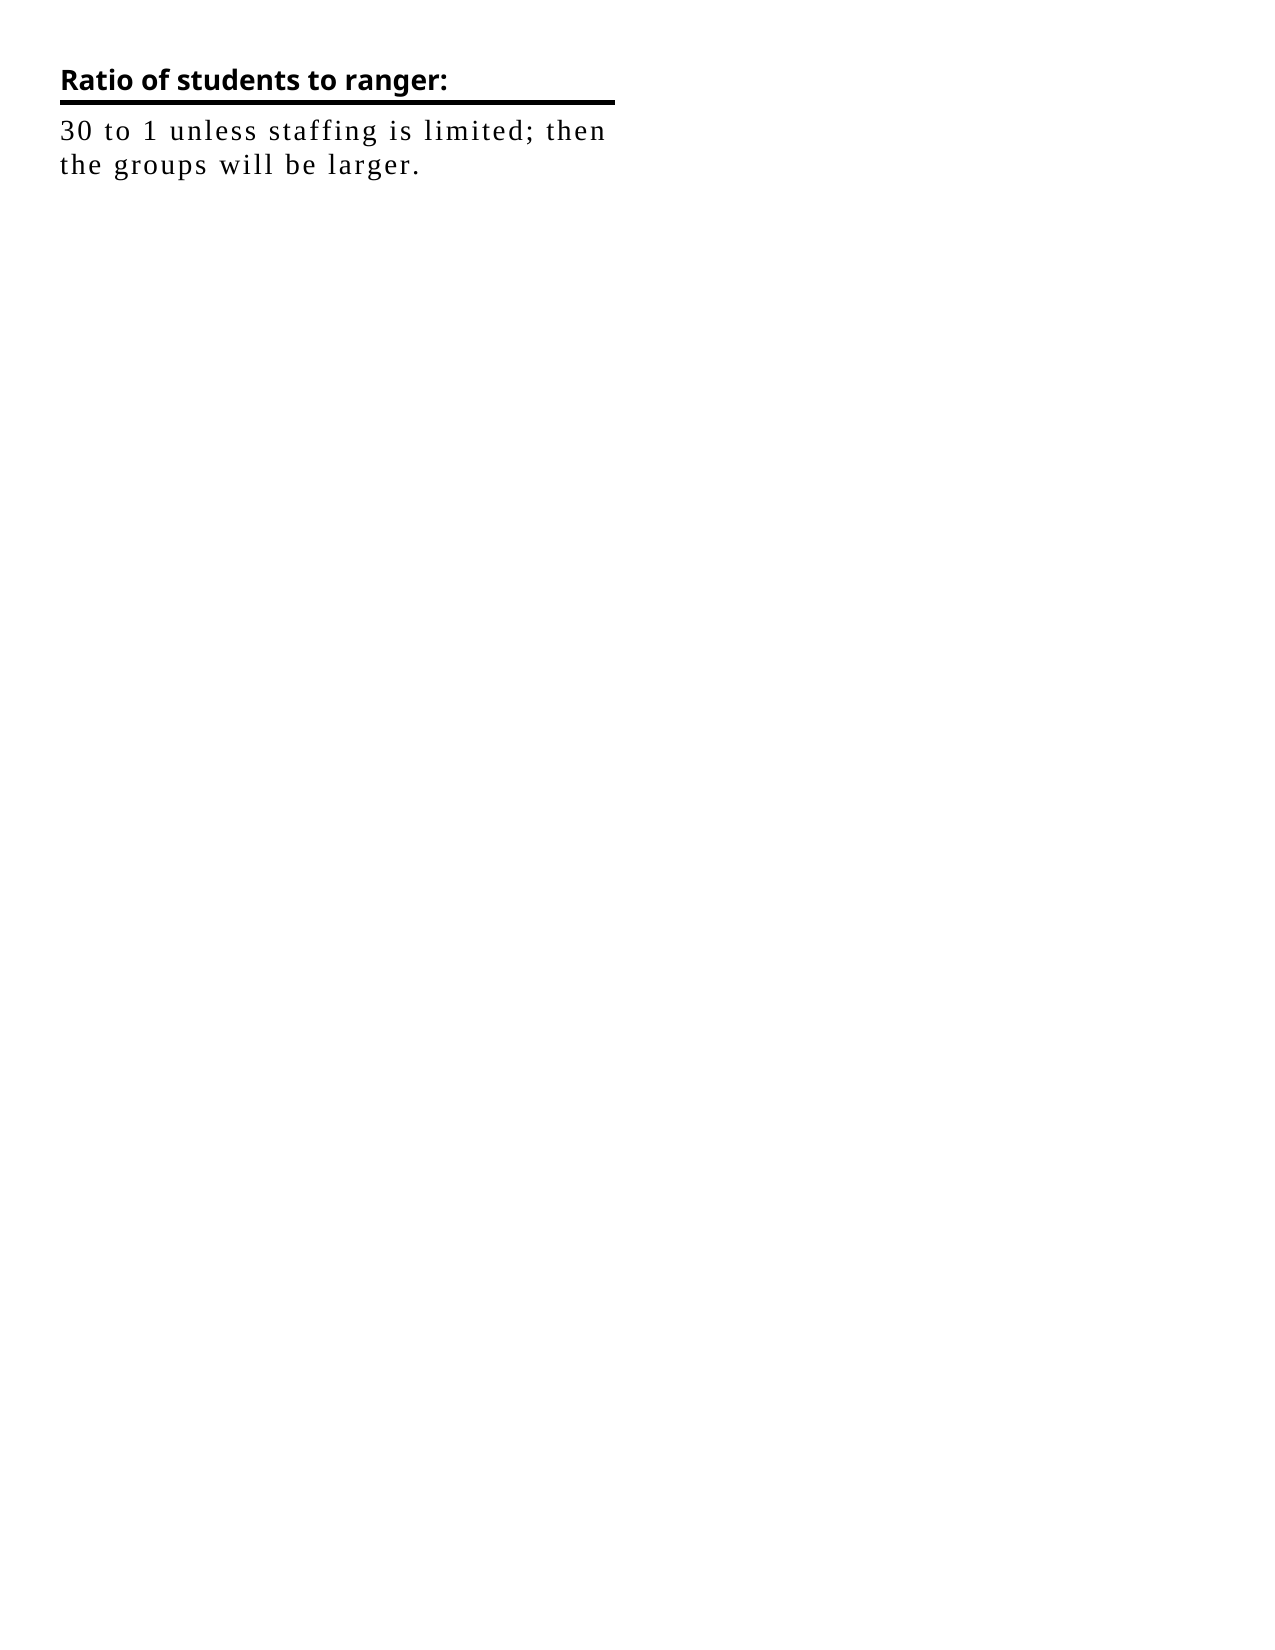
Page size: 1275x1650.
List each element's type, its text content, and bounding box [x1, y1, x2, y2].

text Ratio of students to ranger: [60, 60, 615, 100]
text 30 to 1 unless staffing is limited; then the groups will be larger. [60, 113, 615, 181]
